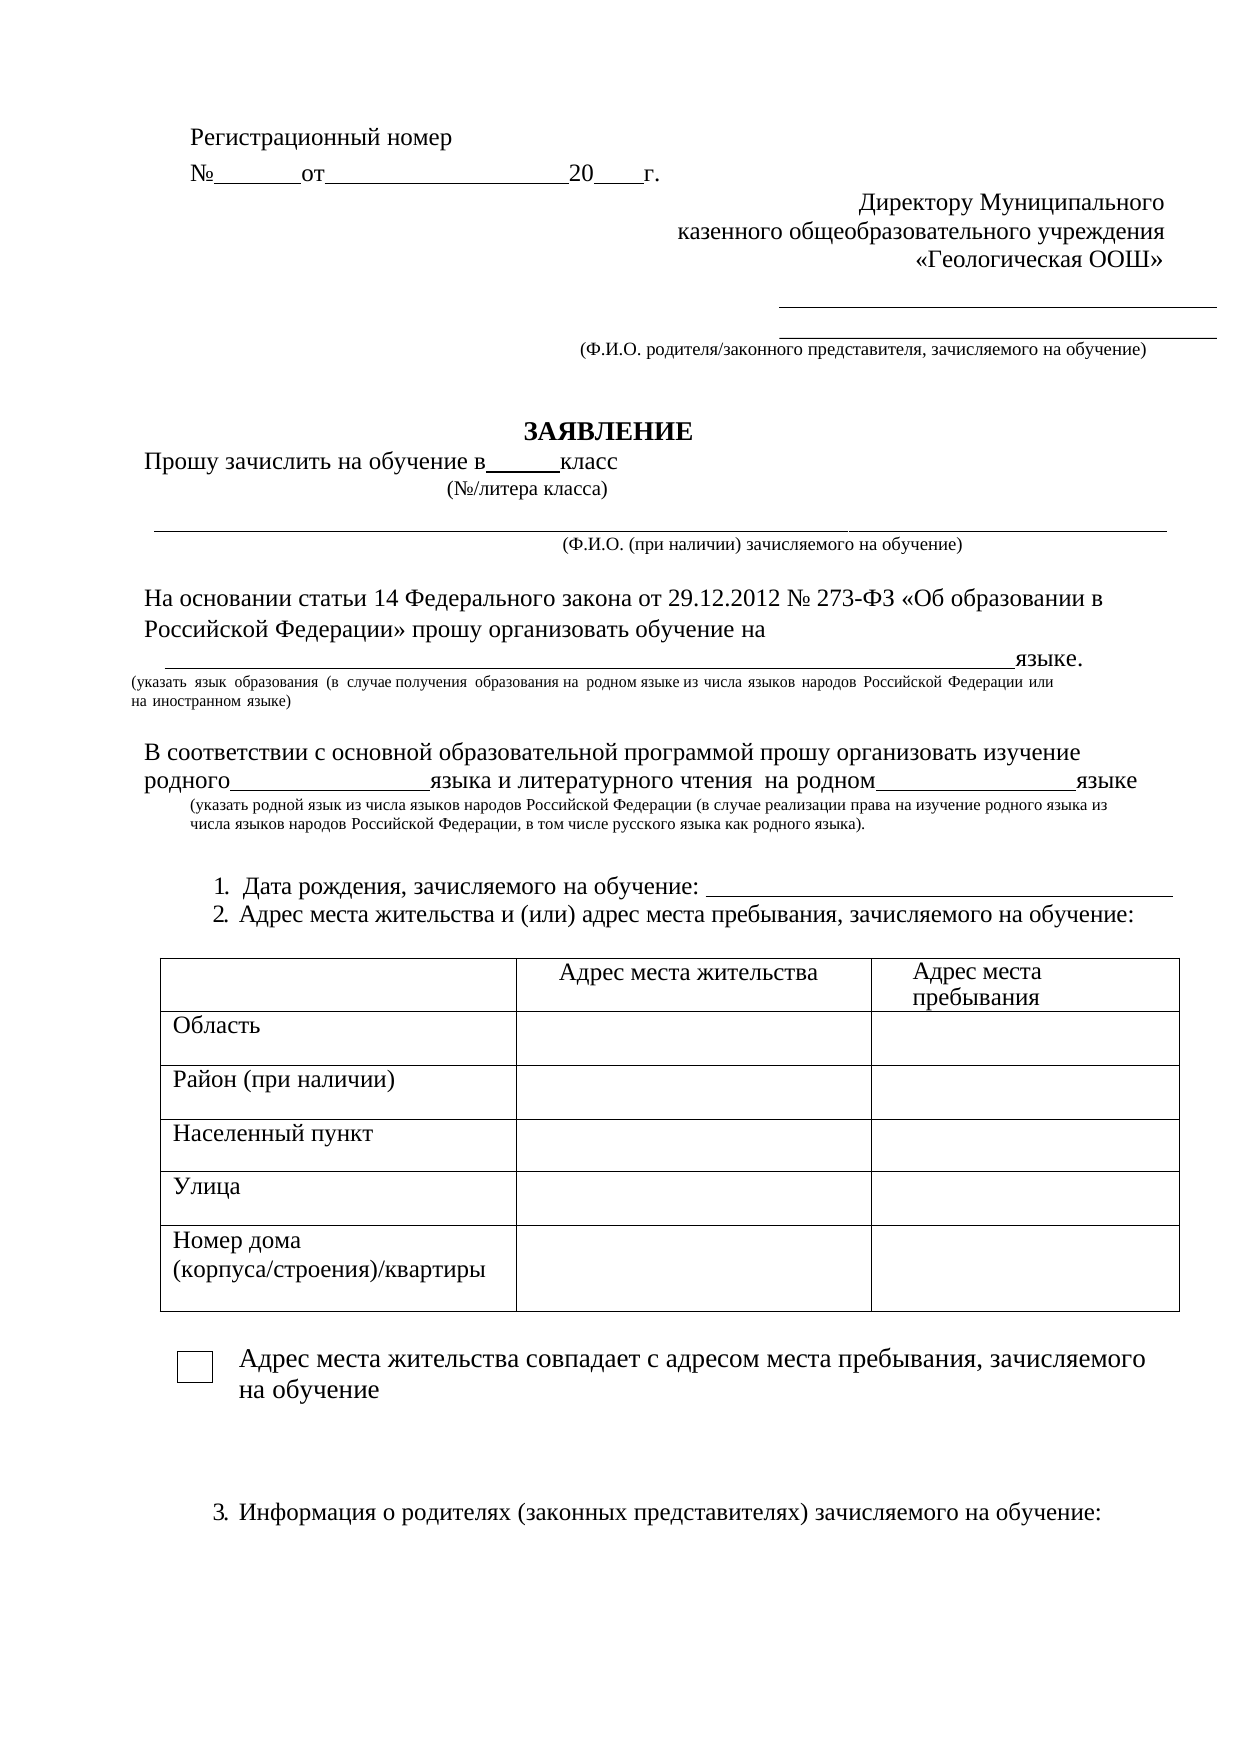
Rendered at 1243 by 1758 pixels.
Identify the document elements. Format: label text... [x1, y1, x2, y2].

text (указать родной язык из числа языков народов Российской Федерации (в случае реализации права на изучение родного языка из числа языков народов Российской Федерации, в том числе русского языка как родного языка). [190, 794, 1149, 833]
table_cell [872, 1066, 1179, 1119]
text ЗАЯВЛЕНИЕ [521, 416, 695, 447]
text «Геологическая ООШ» [131, 245, 1163, 273]
table_cell [517, 1066, 871, 1119]
text В соответствии с основной образовательной программой прошу организовать изучение родного языка и литературного чтения на родном языке [144, 737, 1138, 794]
table_header [161, 959, 516, 1011]
text № от 20 г. [190, 158, 1201, 187]
table_cell Номер дома (корпуса/строения)/квартиры [161, 1226, 516, 1311]
table_cell [517, 1172, 871, 1225]
table_header Адрес места жительства [517, 959, 871, 1011]
table_cell [872, 1012, 1179, 1065]
text Директору Муниципального казенного общеобразовательного учреждения [675, 187, 1164, 245]
table_header Адрес места пребывания [872, 959, 1179, 1011]
text (указать язык образования (в случае получения образования на родном языке из числа языков народов Российской Федерации или на иностранном языке) [131, 672, 1064, 710]
table_cell [517, 1120, 871, 1171]
list Дата рождения, зачисляемого на обучение: [213, 871, 1201, 900]
text (Ф.И.О. родителя/законного представителя, зачисляемого на обучение) [580, 338, 1201, 360]
text На основании статьи 14 Федерального закона от 29.12.2012 № 273-ФЗ «Об образовании в Российской Федерации» прошу организовать обучение на [144, 583, 1201, 643]
text Регистрационный номер [190, 122, 1201, 151]
table_cell [872, 1226, 1179, 1311]
text Адрес места жительства совпадает с адресом места пребывания, зачисляемого на обучение [238, 1342, 1149, 1404]
table_cell [872, 1120, 1179, 1171]
text (№/литера класса) [447, 476, 1201, 500]
table_cell Улица [161, 1172, 516, 1225]
table_cell Район (при наличии) [161, 1066, 516, 1119]
text Прошу зачислить на обучение в класс [144, 447, 1201, 475]
table_cell [517, 1226, 871, 1311]
text языке. [164, 645, 1201, 672]
table_cell Область [161, 1012, 516, 1065]
table_cell [517, 1012, 871, 1065]
list Адрес места жительства и (или) адрес места пребывания, зачисляемого на обучение: [212, 900, 1201, 928]
table_cell [872, 1172, 1179, 1225]
table_cell Населенный пункт [161, 1120, 516, 1171]
list Информация о родителях (законных представителях) зачисляемого на обучение: [212, 1497, 1201, 1526]
text (Ф.И.О. (при наличии) зачисляемого на обучение) [562, 527, 1201, 555]
